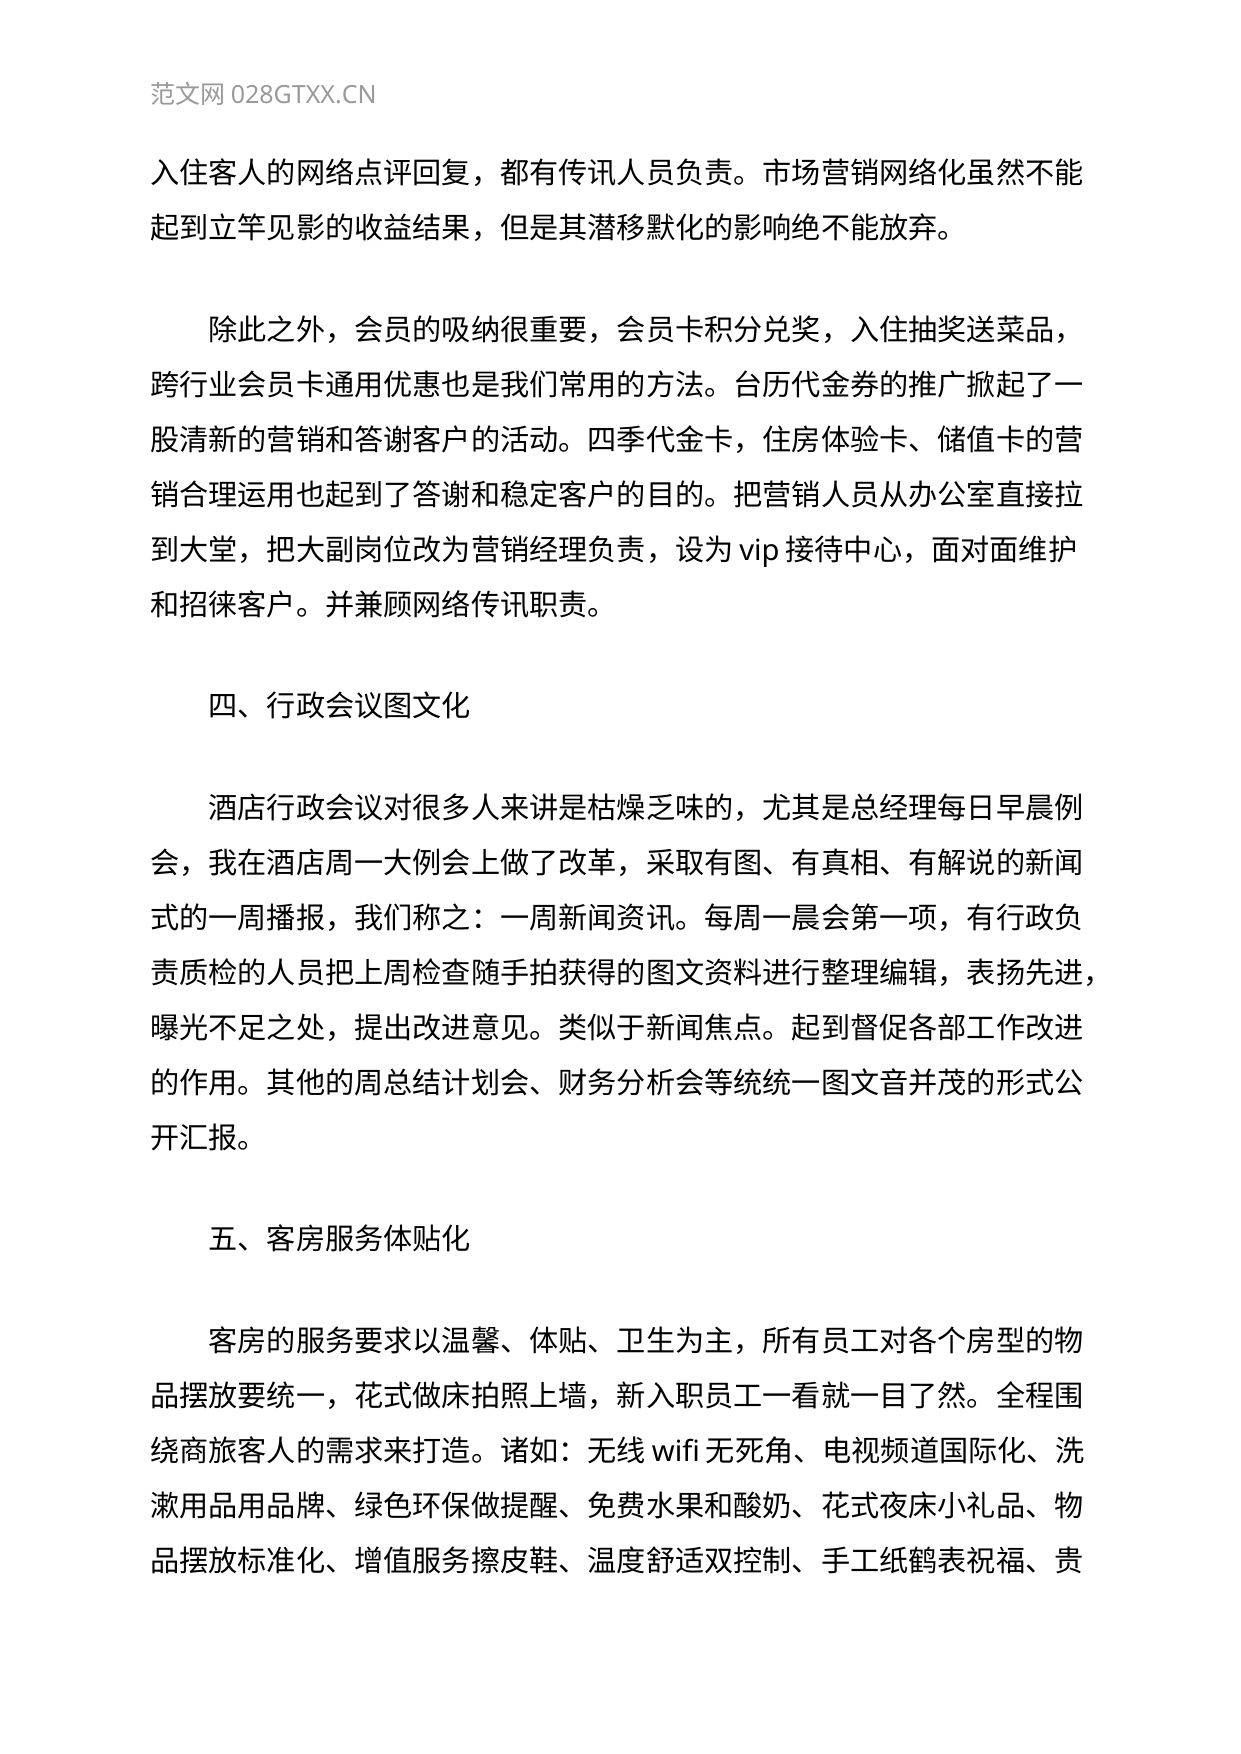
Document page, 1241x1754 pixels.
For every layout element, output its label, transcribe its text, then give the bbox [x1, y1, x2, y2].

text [150, 150, 1090, 247]
text 四、行政会议图文化 [150, 683, 1090, 725]
text 五、客房服务体贴化 [150, 1216, 1090, 1258]
text 除此之外，会员的吸纳很重要，会员卡积分兑奖，入住抽奖送菜品，跨行业会员卡通用优惠也是我们常用的方法。台历代金券的推广掀起了一股清新的营销和答谢客户的活动。四季代金卡，住房体验卡、储值卡的营销合理运用也起到了答谢和稳定客户的目的。把营销人员从办公室直接拉到大堂，把大副岗位改为营销经理负责，设为vip接待中心，面对面维护和招徕客户。并兼顾网络传讯职责。 [150, 307, 1090, 623]
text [150, 1318, 1090, 1580]
text 酒店行政会议对很多人来讲是枯燥乏味的，尤其是总经理每日早晨例会，我在酒店周一大例会上做了改革，采取有图、有真相、有解说的新闻式的一周播报，我们称之：一周新闻资讯。每周一晨会第一项，有行政负责质检的人员把上周检查随手拍获得的图文资料进行整理编辑，表扬先进，曝光不足之处，提出改进意见。类似于新闻焦点。起到督促各部工作改进的作用。其他的周总结计划会、财务分析会等统统一图文音并茂的形式公开汇报。 [150, 785, 1090, 1156]
